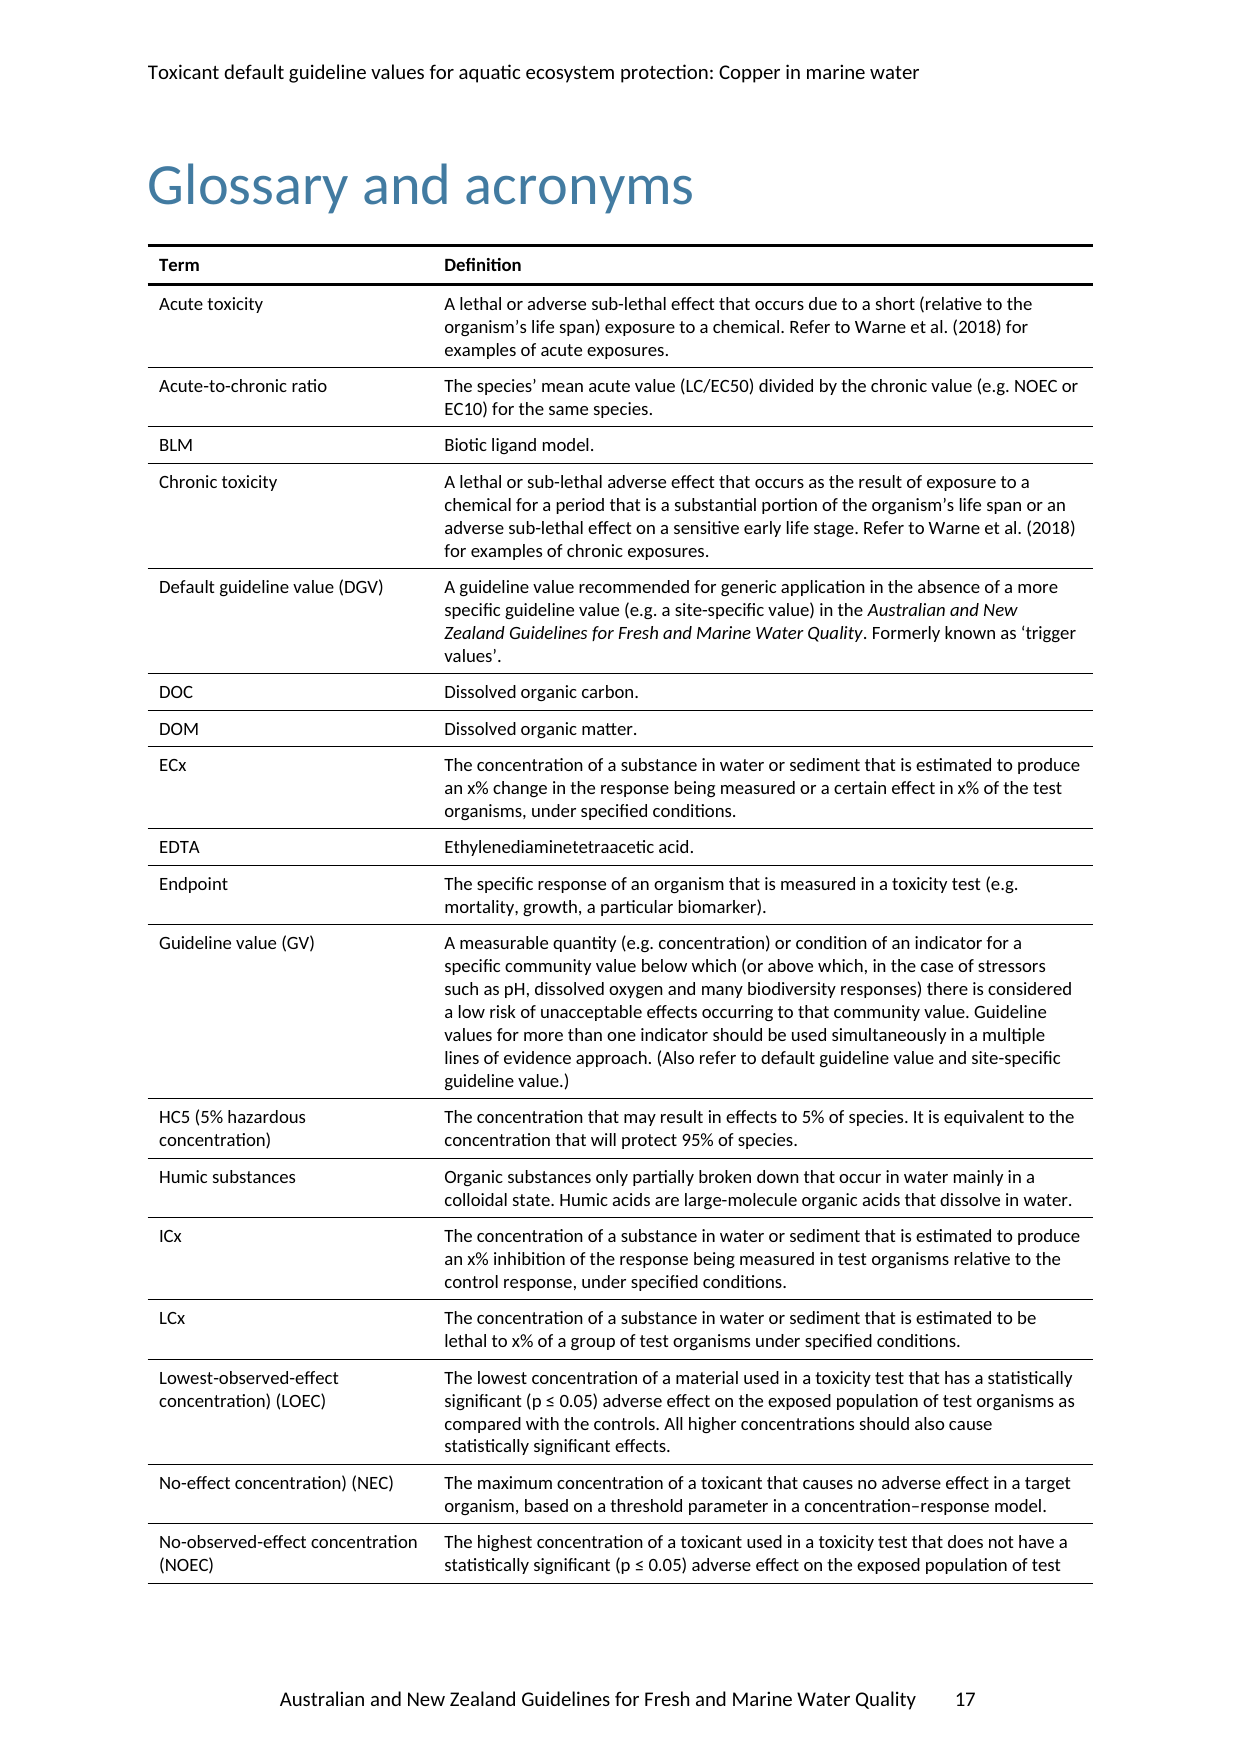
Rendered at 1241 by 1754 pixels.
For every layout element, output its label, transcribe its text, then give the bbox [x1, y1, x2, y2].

table_cell Lowest-observed-effect concentration) (LOEC) [148, 1360, 433, 1464]
table_cell No-observed-effect concentration (NOEC) [148, 1524, 433, 1582]
table_cell The lowest concentration of a material used in a toxicity test that has a statistically significant (p ≤ 0.05) adverse effect on the exposed population of test organisms as compared with the controls. All higher concentrations should also cause statistically significant effects. [433, 1360, 1092, 1464]
table_cell A guideline value recommended for generic application in the absence of a more specific guideline value (e.g. a site-specific value) in the Australian and New Zealand Guidelines for Fresh and Marine Water Quality. Formerly known as ‘trigger values’. [433, 569, 1092, 673]
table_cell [433, 1524, 1092, 1582]
table_cell DOM [148, 711, 433, 746]
table_cell Default guideline value (DGV) [148, 569, 433, 673]
table_cell Acute toxicity [148, 286, 433, 367]
table_cell The concentration of a substance in water or sediment that is estimated to be lethal to x% of a group of test organisms under specified conditions. [433, 1300, 1092, 1358]
table_cell Chronic toxicity [148, 464, 433, 568]
table_cell Endpoint [148, 866, 433, 924]
subtitle Glossary and acronyms [148, 148, 1092, 219]
table_cell Ethylenediaminetetraacetic acid. [433, 829, 1092, 865]
table_cell Dissolved organic matter. [433, 711, 1092, 746]
table_cell LCx [148, 1300, 433, 1358]
table_cell A lethal or adverse sub-lethal effect that occurs due to a short (relative to the organism’s life span) exposure to a chemical. Refer to Warne et al. (2018) for examples of acute exposures. [433, 286, 1092, 367]
table_cell Biotic ligand model. [433, 427, 1092, 463]
table_cell The maximum concentration of a toxicant that causes no adverse effect in a target organism, based on a threshold parameter in a concentration–response model. [433, 1465, 1092, 1523]
table_cell DOC [148, 674, 433, 709]
table_cell ICx [148, 1218, 433, 1299]
table_header Definition [433, 247, 1092, 282]
table_cell Acute-to-chronic ratio [148, 368, 433, 426]
table_cell No-effect concentration) (NEC) [148, 1465, 433, 1523]
table_cell The concentration of a substance in water or sediment that is estimated to produce an x% change in the response being measured or a certain effect in x% of the test organisms, under specified conditions. [433, 747, 1092, 828]
table_cell The species’ mean acute value (LC/EC50) divided by the chronic value (e.g. NOEC or EC10) for the same species. [433, 368, 1092, 426]
table_cell HC5 (5% hazardous concentration) [148, 1099, 433, 1157]
table_cell A measurable quantity (e.g. concentration) or condition of an indicator for a specific community value below which (or above which, in the case of stressors such as pH, dissolved oxygen and many biodiversity responses) there is considered a low risk of unacceptable effects occurring to that community value. Guideline values for more than one indicator should be used simultaneously in a multiple lines of evidence approach. (Also refer to default guideline value and site-specific guideline value.) [433, 925, 1092, 1098]
table_cell The specific response of an organism that is measured in a toxicity test (e.g. mortality, growth, a particular biomarker). [433, 866, 1092, 924]
table_cell A lethal or sub-lethal adverse effect that occurs as the result of exposure to a chemical for a period that is a substantial portion of the organism’s life span or an adverse sub-lethal effect on a sensitive early life stage. Refer to Warne et al. (2018) for examples of chronic exposures. [433, 464, 1092, 568]
table_cell Guideline value (GV) [148, 925, 433, 1098]
table_cell Humic substances [148, 1159, 433, 1217]
table_cell The concentration of a substance in water or sediment that is estimated to produce an x% inhibition of the response being measured in test organisms relative to the control response, under specified conditions. [433, 1218, 1092, 1299]
table_cell The concentration that may result in effects to 5% of species. It is equivalent to the concentration that will protect 95% of species. [433, 1099, 1092, 1157]
table_cell BLM [148, 427, 433, 463]
table_cell Organic substances only partially broken down that occur in water mainly in a colloidal state. Humic acids are large-molecule organic acids that dissolve in water. [433, 1159, 1092, 1217]
table_cell Dissolved organic carbon. [433, 674, 1092, 709]
table_cell ECx [148, 747, 433, 828]
table_cell EDTA [148, 829, 433, 865]
table_header Term [148, 247, 433, 282]
